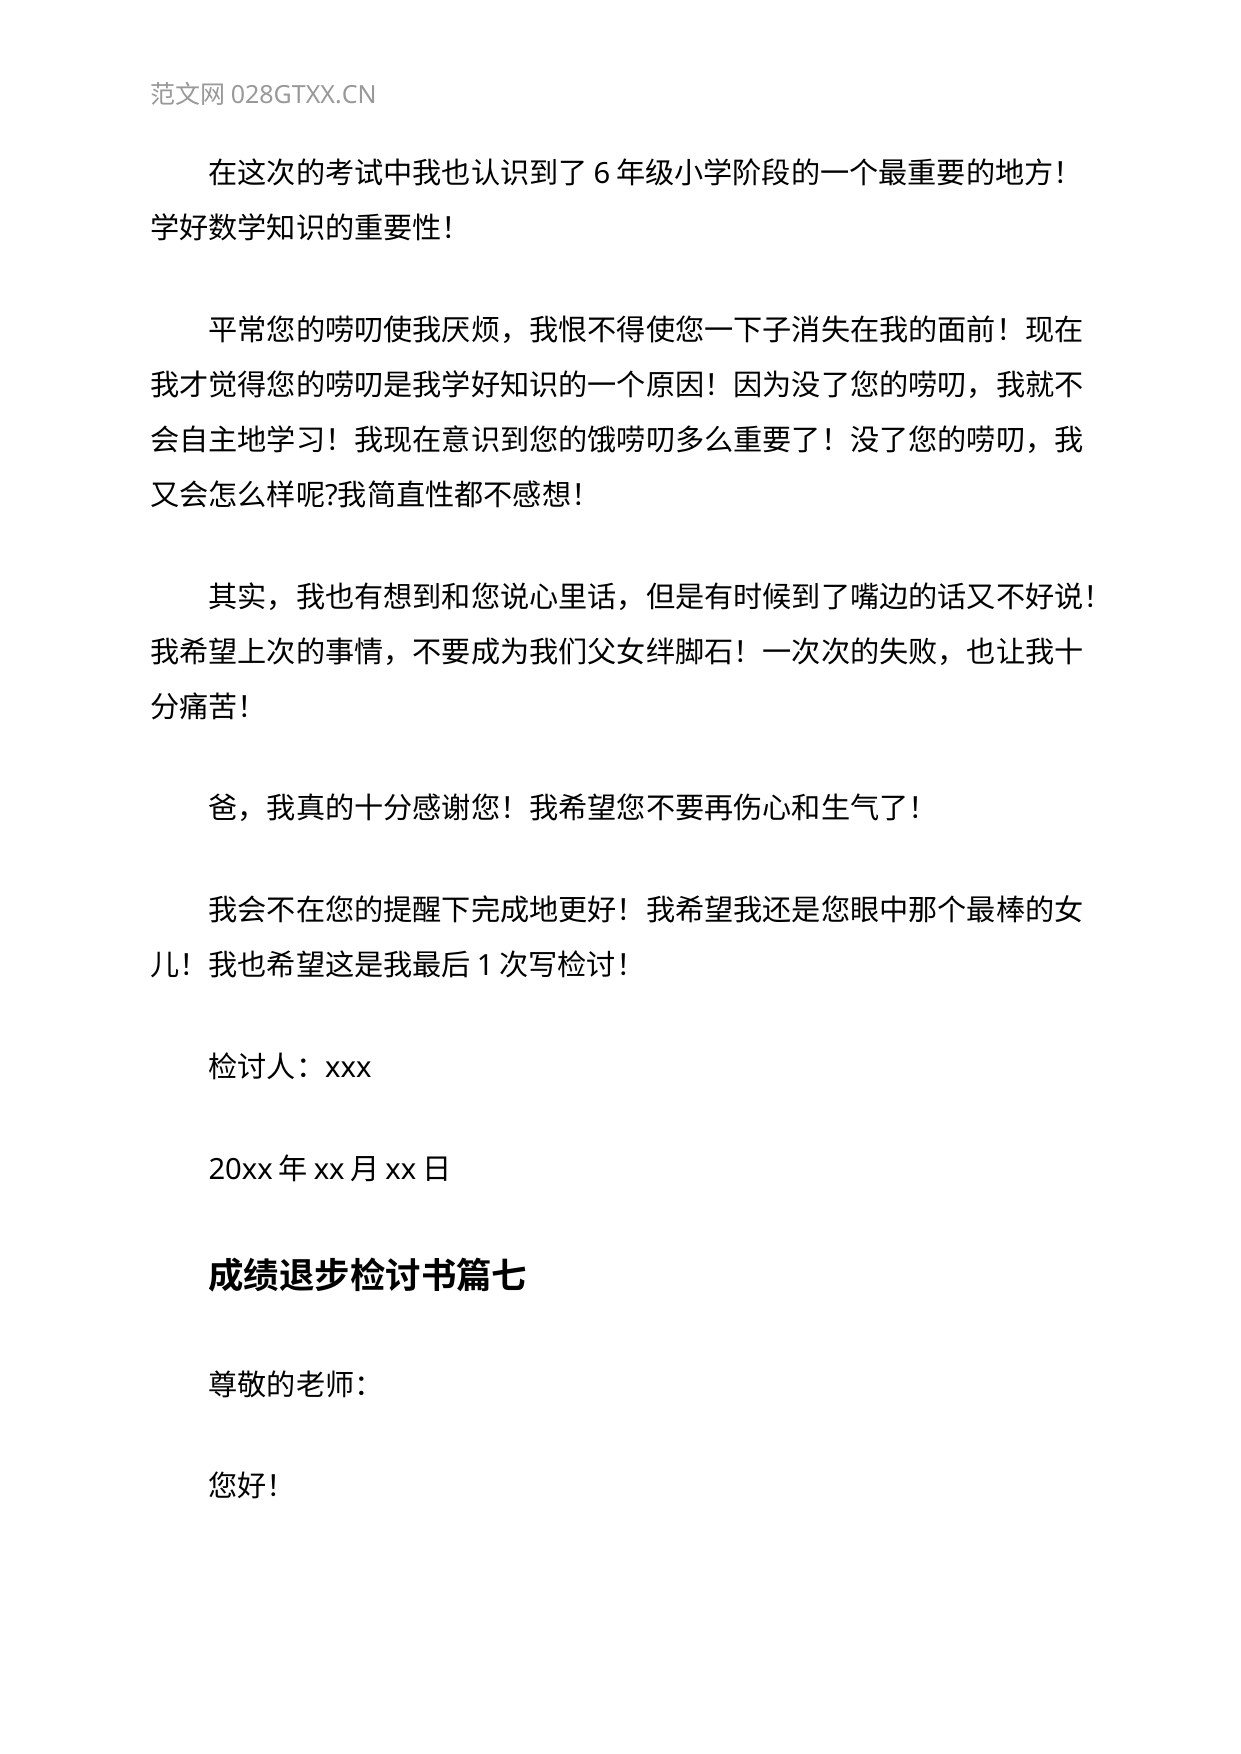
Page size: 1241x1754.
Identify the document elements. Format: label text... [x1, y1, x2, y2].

text 在这次的考试中我也认识到了6年级小学阶段的一个最重要的地方！学好数学知识的重要性！ [150, 150, 1090, 247]
text 我会不在您的提醒下完成地更好！我希望我还是您眼中那个最棒的女儿！我也希望这是我最后1次写检讨！ [150, 887, 1090, 984]
text 爸，我真的十分感谢您！我希望您不要再伤心和生气了！ [150, 785, 1090, 827]
text 您好！ [150, 1463, 1090, 1505]
text 成绩退步检讨书篇七 [150, 1248, 1090, 1299]
text 20xx年xx月xx日 [150, 1146, 1090, 1188]
text 其实，我也有想到和您说心里话，但是有时候到了嘴边的话又不好说！我希望上次的事情，不要成为我们父女绊脚石！一次次的失败，也让我十分痛苦！ [150, 573, 1090, 726]
text 检讨人：xxx [150, 1044, 1090, 1086]
text 尊敬的老师： [150, 1361, 1090, 1403]
text 平常您的唠叨使我厌烦，我恨不得使您一下子消失在我的面前！现在我才觉得您的唠叨是我学好知识的一个原因！因为没了您的唠叨，我就不会自主地学习！我现在意识到您的饿唠叨多么重要了！没了您的唠叨，我又会怎么样呢?我简直性都不感想！ [150, 307, 1090, 514]
